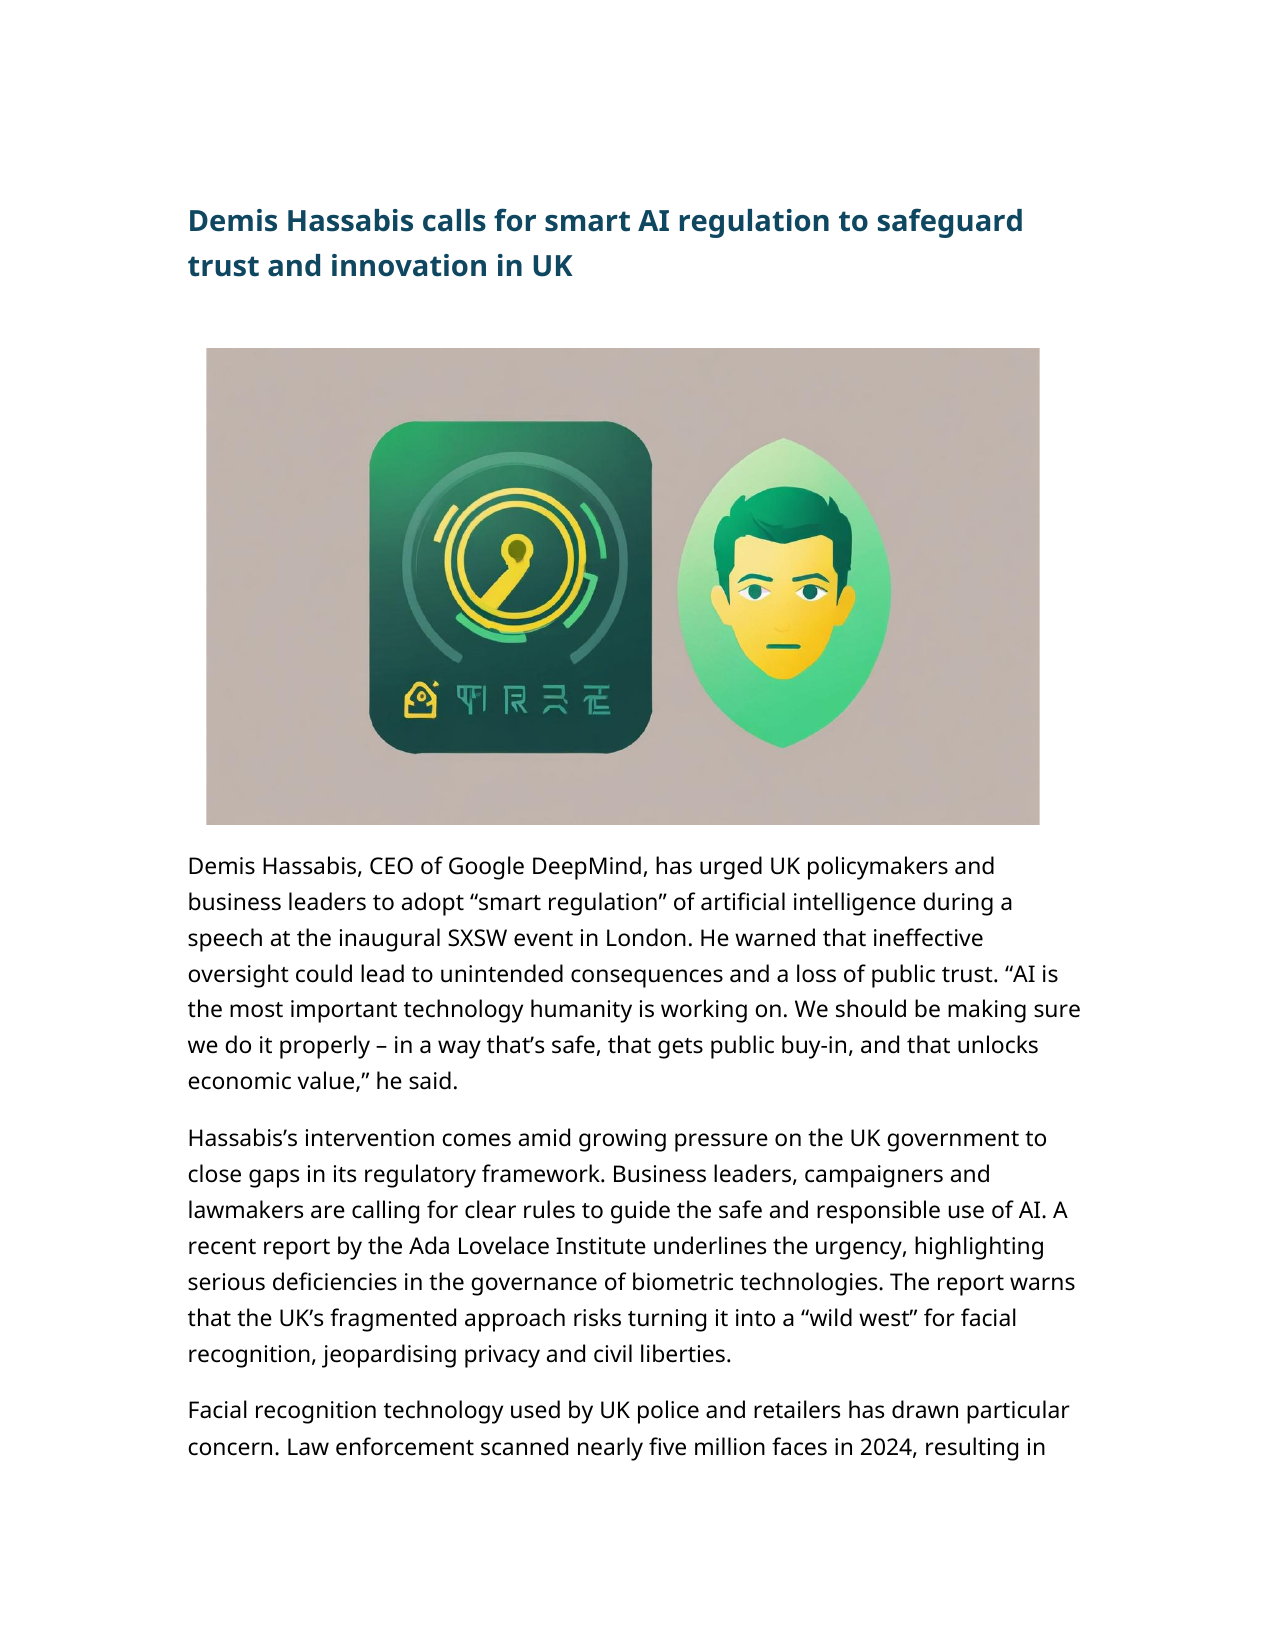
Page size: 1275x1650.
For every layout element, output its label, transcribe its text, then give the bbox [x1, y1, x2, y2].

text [187, 1394, 1087, 1462]
text Demis Hassabis, CEO of Google DeepMind, has urged UK policymakers and business leaders to adopt “smart regulation” of artificial intelligence during a speech at the inaugural SXSW event in London. He warned that ineffective oversight could lead to unintended consequences and a loss of public trust. “AI is the most important technology humanity is working on. We should be making sure we do it properly – in a way that’s safe, that gets public buy-in, and that unlocks economic value,” he said. [187, 850, 1087, 1097]
picture [206, 348, 1040, 825]
text Hassabis’s intervention comes amid growing pressure on the UK government to close gaps in its regulatory framework. Business leaders, campaigners and lawmakers are calling for clear rules to guide the safe and responsible use of AI. A recent report by the Ada Lovelace Institute underlines the urgency, highlighting serious deficiencies in the governance of biometric technologies. The report warns that the UK’s fragmented approach risks turning it into a “wild west” for facial recognition, jeopardising privacy and civil liberties. [187, 1122, 1087, 1369]
subtitle Demis Hassabis calls for smart AI regulation to safeguard trust and innovation in UK [187, 200, 1087, 285]
